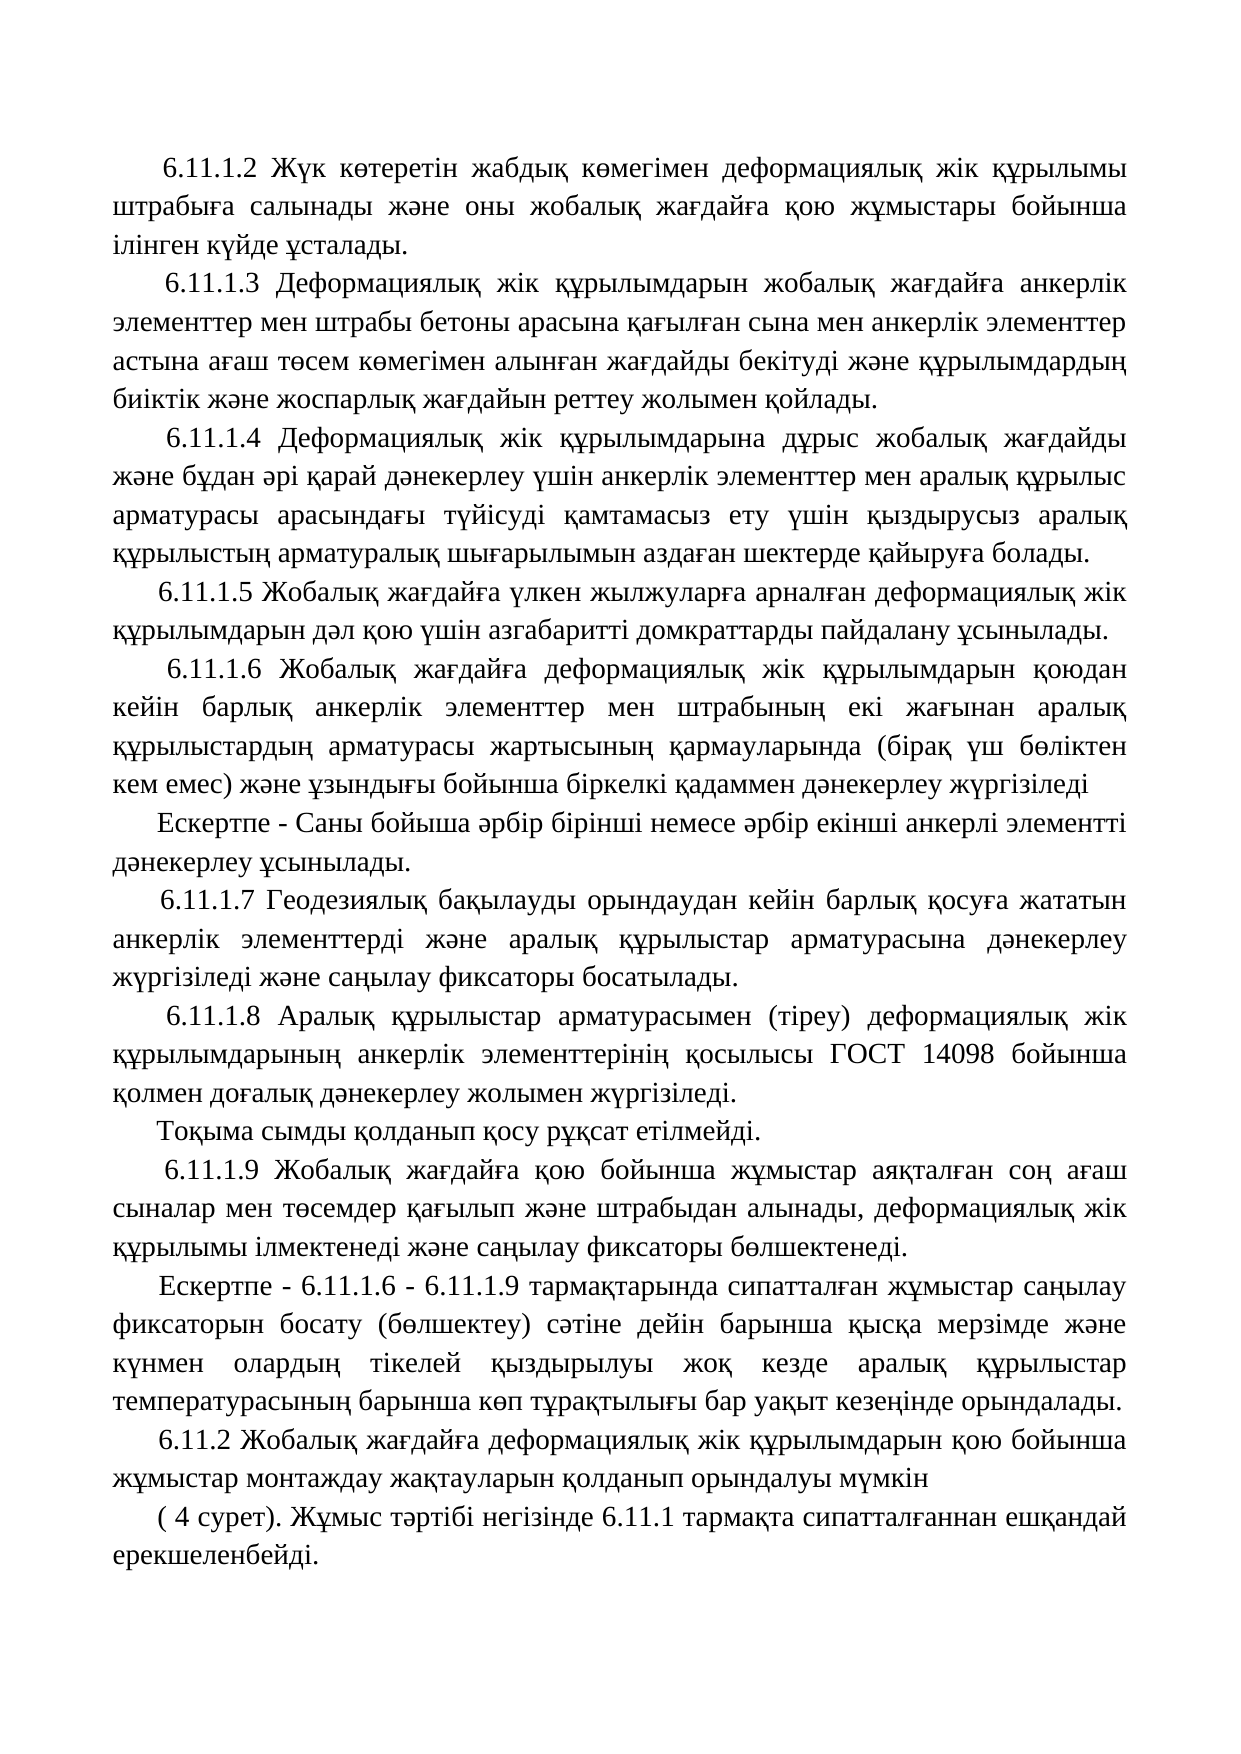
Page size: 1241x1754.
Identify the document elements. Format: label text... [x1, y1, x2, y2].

text Ескертпе - Саны бойыша әрбір бірінші немесе әрбір екінші анкерлі элементті дәнекерлеу ұсынылады. [112, 805, 1128, 877]
text 6.11.1.6 Жобалық жағдайға деформациялық жік құрылымдарын қоюдан кейін барлық анкерлік элементтер мен штрабының екі жағынан аралық құрылыстардың арматурасы жартысының қармауларында (бірақ үш бөліктен кем емес) және ұзындығы бойынша біркелкі қадаммен дәнекерлеу жүргізіледі [112, 651, 1128, 800]
text ( 4 сурет). Жұмыс тәртібі негізінде 6.11.1 тармақта сипатталғаннан ешқандай ерекшеленбейді. [112, 1499, 1128, 1571]
text 6.11.1.7 Геодезиялық бақылауды орындаудан кейін барлық қосуға жататын анкерлік элементтерді және аралық құрылыстар арматурасына дәнекерлеу жүргізіледі және саңылау фиксаторы босатылады. [112, 882, 1128, 993]
text 6.11.1.9 Жобалық жағдайға қою бойынша жұмыстар аяқталған соң ағаш сыналар мен төсемдер қағылып және штрабыдан алынады, деформациялық жік құрылымы ілмектенеді және саңылау фиксаторы бөлшектенеді. [112, 1152, 1128, 1263]
text 6.11.1.8 Аралық құрылыстар арматурасымен (тіреу) деформациялық жік құрылымдарының анкерлік элементтерінің қосылысы ГОСТ 14098 бойынша қолмен доғалық дәнекерлеу жолымен жүргізіледі. [112, 998, 1128, 1108]
text 6.11.1.3 Деформациялық жік құрылымдарын жобалық жағдайға анкерлік элементтер мен штрабы бетоны арасына қағылған сына мен анкерлік элементтер астына ағаш төсем көмегімен алынған жағдайды бекітуді және құрылымдардың биіктік және жоспарлық жағдайын реттеу жолымен қойлады. [112, 266, 1128, 415]
text 6.11.1.2 Жүк көтеретін жабдық көмегімен деформациялық жік құрылымы штрабыға салынады және оны жобалық жағдайға қою жұмыстары бойынша ілінген күйде ұсталады. [112, 150, 1128, 261]
text 6.11.1.5 Жобалық жағдайға үлкен жылжуларға арналған деформациялық жік құрылымдарын дәл қою үшін азгабаритті домкраттарды пайдалану ұсынылады. [112, 574, 1128, 646]
text 6.11.1.4 Деформациялық жік құрылымдарына дұрыс жобалық жағдайды және бұдан әрі қарай дәнекерлеу үшін анкерлік элементтер мен аралық құрылыс арматурасы арасындағы түйісуді қамтамасыз ету үшін қыздырусыз аралық құрылыстың арматуралық шығарылымын аздаған шектерде қайыруға болады. [112, 420, 1128, 569]
text 6.11.2 Жобалық жағдайға деформациялық жік құрылымдарын қою бойынша жұмыстар монтаждау жақтауларын қолданып орындалуы мүмкін [112, 1422, 1128, 1494]
text Ескертпе - 6.11.1.6 - 6.11.1.9 тармақтарында сипатталған жұмыстар саңылау фиксаторын босату (бөлшектеу) сәтіне дейін барынша қысқа мерзімде және күнмен олардың тікелей қыздырылуы жоқ кезде аралық құрылыстар температурасының барынша көп тұрақтылығы бар уақыт кезеңінде орындалады. [112, 1268, 1128, 1417]
text Тоқыма сымды қолданып қосу рұқсат етілмейді. [112, 1113, 1128, 1147]
